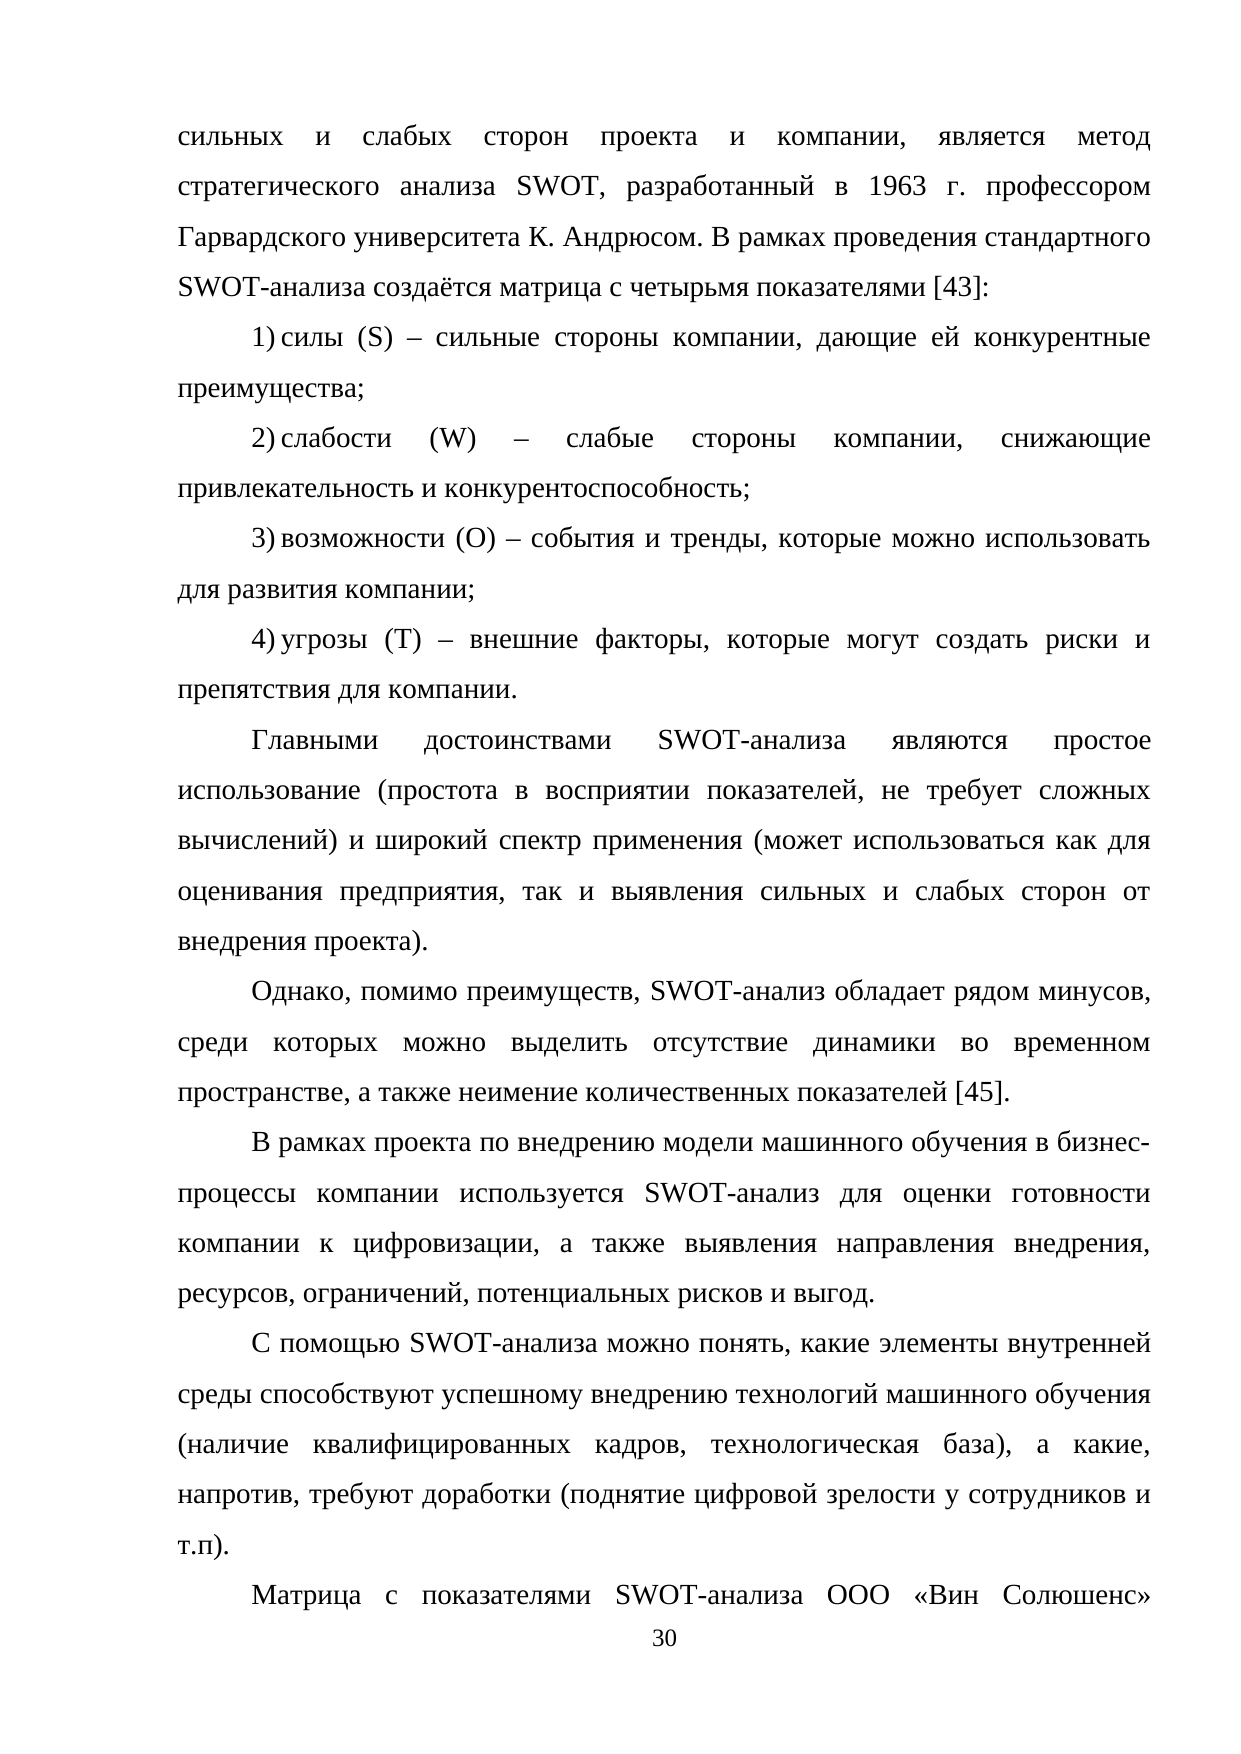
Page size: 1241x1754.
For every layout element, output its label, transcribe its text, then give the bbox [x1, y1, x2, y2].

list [177, 118, 1152, 303]
list С помощью SWOT-анализа можно понять, какие элементы внутренней среды способствуют успешному внедрению технологий машинного обучения (наличие квалифицированных кадров, технологическая база), а какие, напротив, требуют доработки (поднятие цифровой зрелости у сотрудников и т.п). [177, 1326, 1152, 1560]
list Главными достоинствами SWOT-анализа являются простое использование (простота в восприятии показателей, не требует сложных вычислений) и широкий спектр применения (может использоваться как для оценивания предприятия, так и выявления сильных и слабых сторон от внедрения проекта). [177, 722, 1152, 957]
list угрозы (T) – внешние факторы, которые могут создать риски и препятствия для компании. [177, 621, 1152, 705]
list Однако, помимо преимуществ, SWOT-анализ обладает рядом минусов, среди которых можно выделить отсутствие динамики во временном пространстве, а также неимение количественных показателей [45]. [177, 973, 1152, 1108]
list В рамках проекта по внедрению модели машинного обучения в бизнес-процессы компании используется SWOT-анализ для оценки готовности компании к цифровизации, а также выявления направления внедрения, ресурсов, ограничений, потенциальных рисков и выгод. [177, 1124, 1152, 1309]
list силы (S) – сильные стороны компании, дающие ей конкурентные преимущества; [177, 319, 1152, 403]
list возможности (O) – события и тренды, которые можно использовать для развития компании; [177, 521, 1152, 604]
list слабости (W) – слабые стороны компании, снижающие привлекательность и конкурентоспособность; [177, 420, 1152, 504]
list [177, 1577, 1152, 1611]
